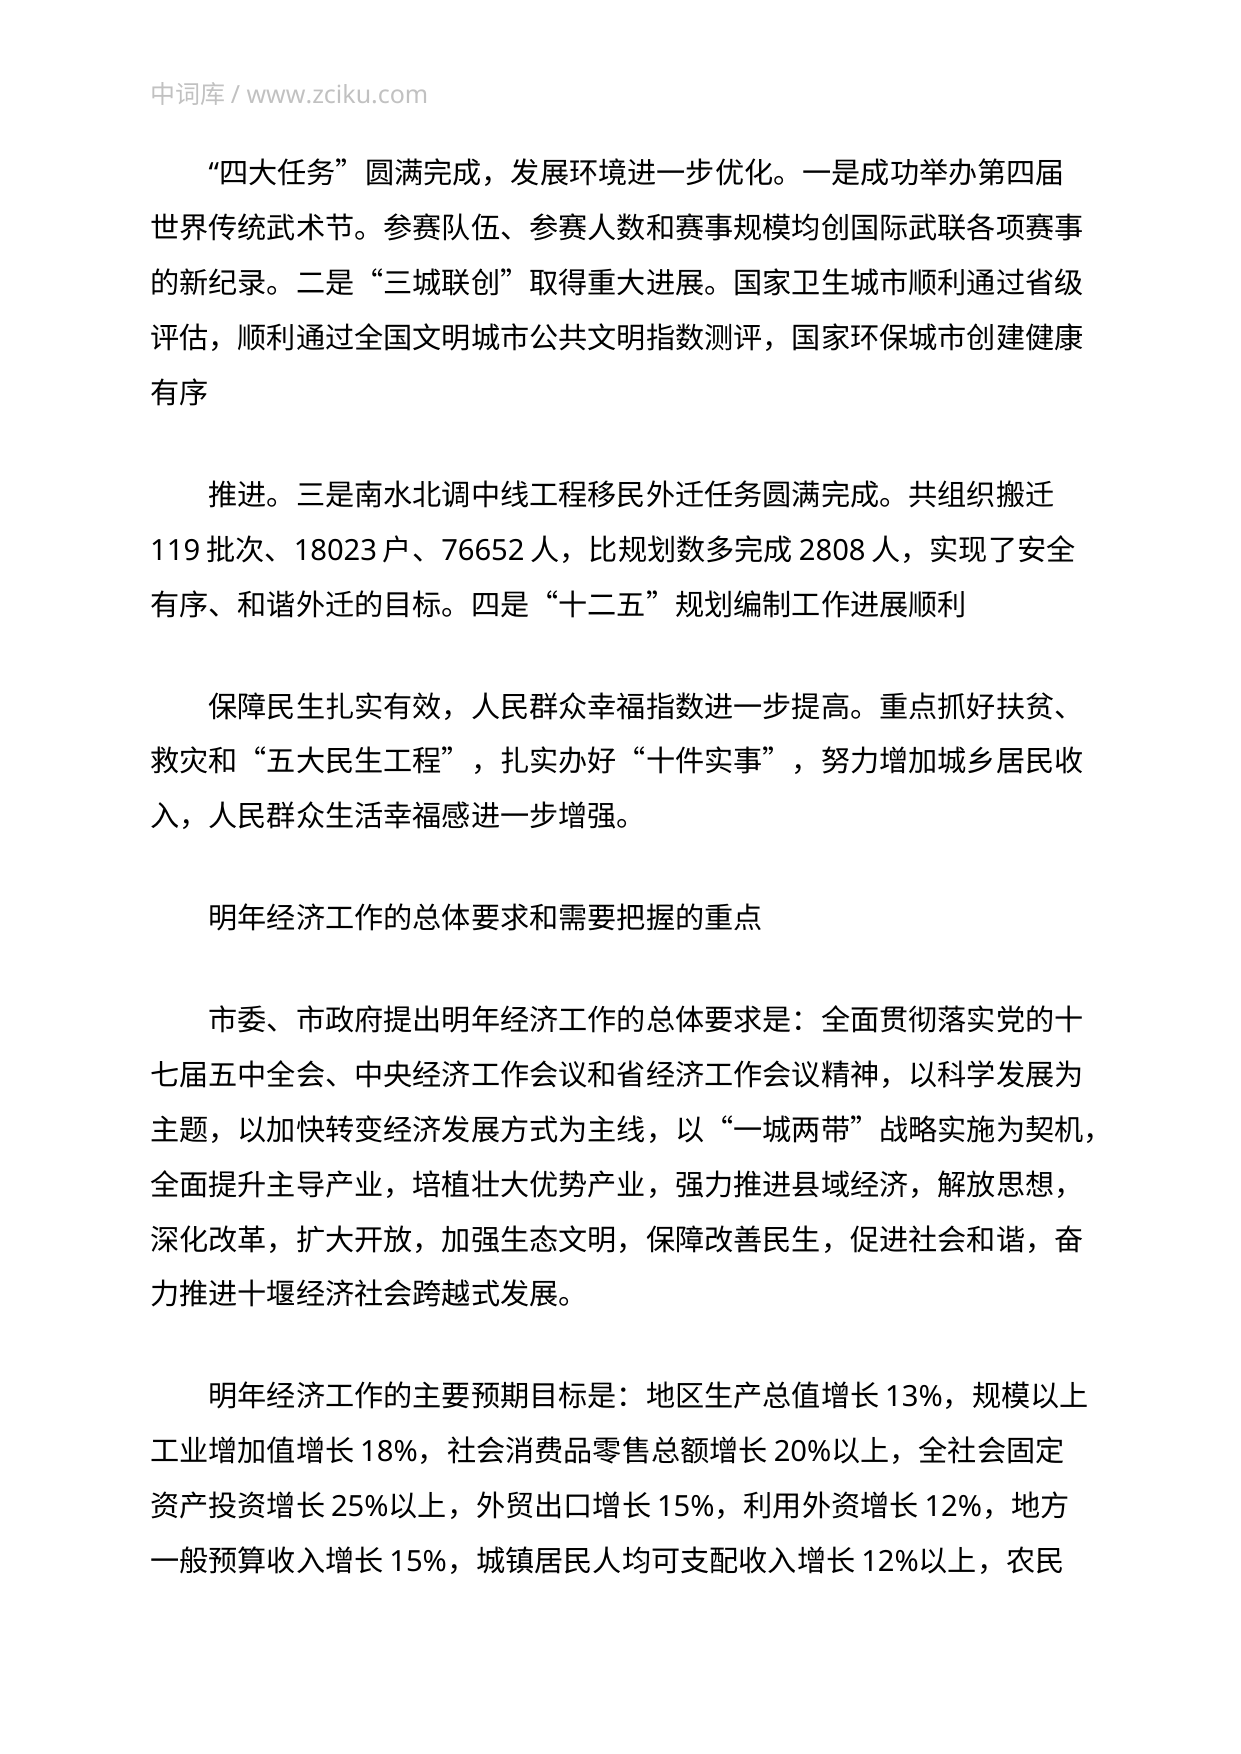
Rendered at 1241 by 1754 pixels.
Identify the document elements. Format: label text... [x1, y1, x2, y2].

text 推进。三是南水北调中线工程移民外迁任务圆满完成。共组织搬迁119批次、18023户、76652人，比规划数多完成2808人，实现了安全有序、和谐外迁的目标。四是“十二五”规划编制工作进展顺利 [150, 471, 1090, 624]
text “四大任务”圆满完成，发展环境进一步优化。一是成功举办第四届世界传统武术节。参赛队伍、参赛人数和赛事规模均创国际武联各项赛事的新纪录。二是“三城联创”取得重大进展。国家卫生城市顺利通过省级评估，顺利通过全国文明城市公共文明指数测评，国家环保城市创建健康有序 [150, 150, 1090, 412]
text 市委、市政府提出明年经济工作的总体要求是：全面贯彻落实党的十七届五中全会、中央经济工作会议和省经济工作会议精神，以科学发展为主题，以加快转变经济发展方式为主线，以“一城两带”战略实施为契机，全面提升主导产业，培植壮大优势产业，强力推进县域经济，解放思想，深化改革，扩大开放，加强生态文明，保障改善民生，促进社会和谐，奋力推进十堰经济社会跨越式发展。 [150, 996, 1090, 1313]
text 保障民生扎实有效，人民群众幸福指数进一步提高。重点抓好扶贫、救灾和“五大民生工程”，扎实办好“十件实事”，努力增加城乡居民收入，人民群众生活幸福感进一步增强。 [150, 683, 1090, 835]
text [150, 1373, 1090, 1580]
text 明年经济工作的总体要求和需要把握的重点 [150, 895, 1090, 937]
